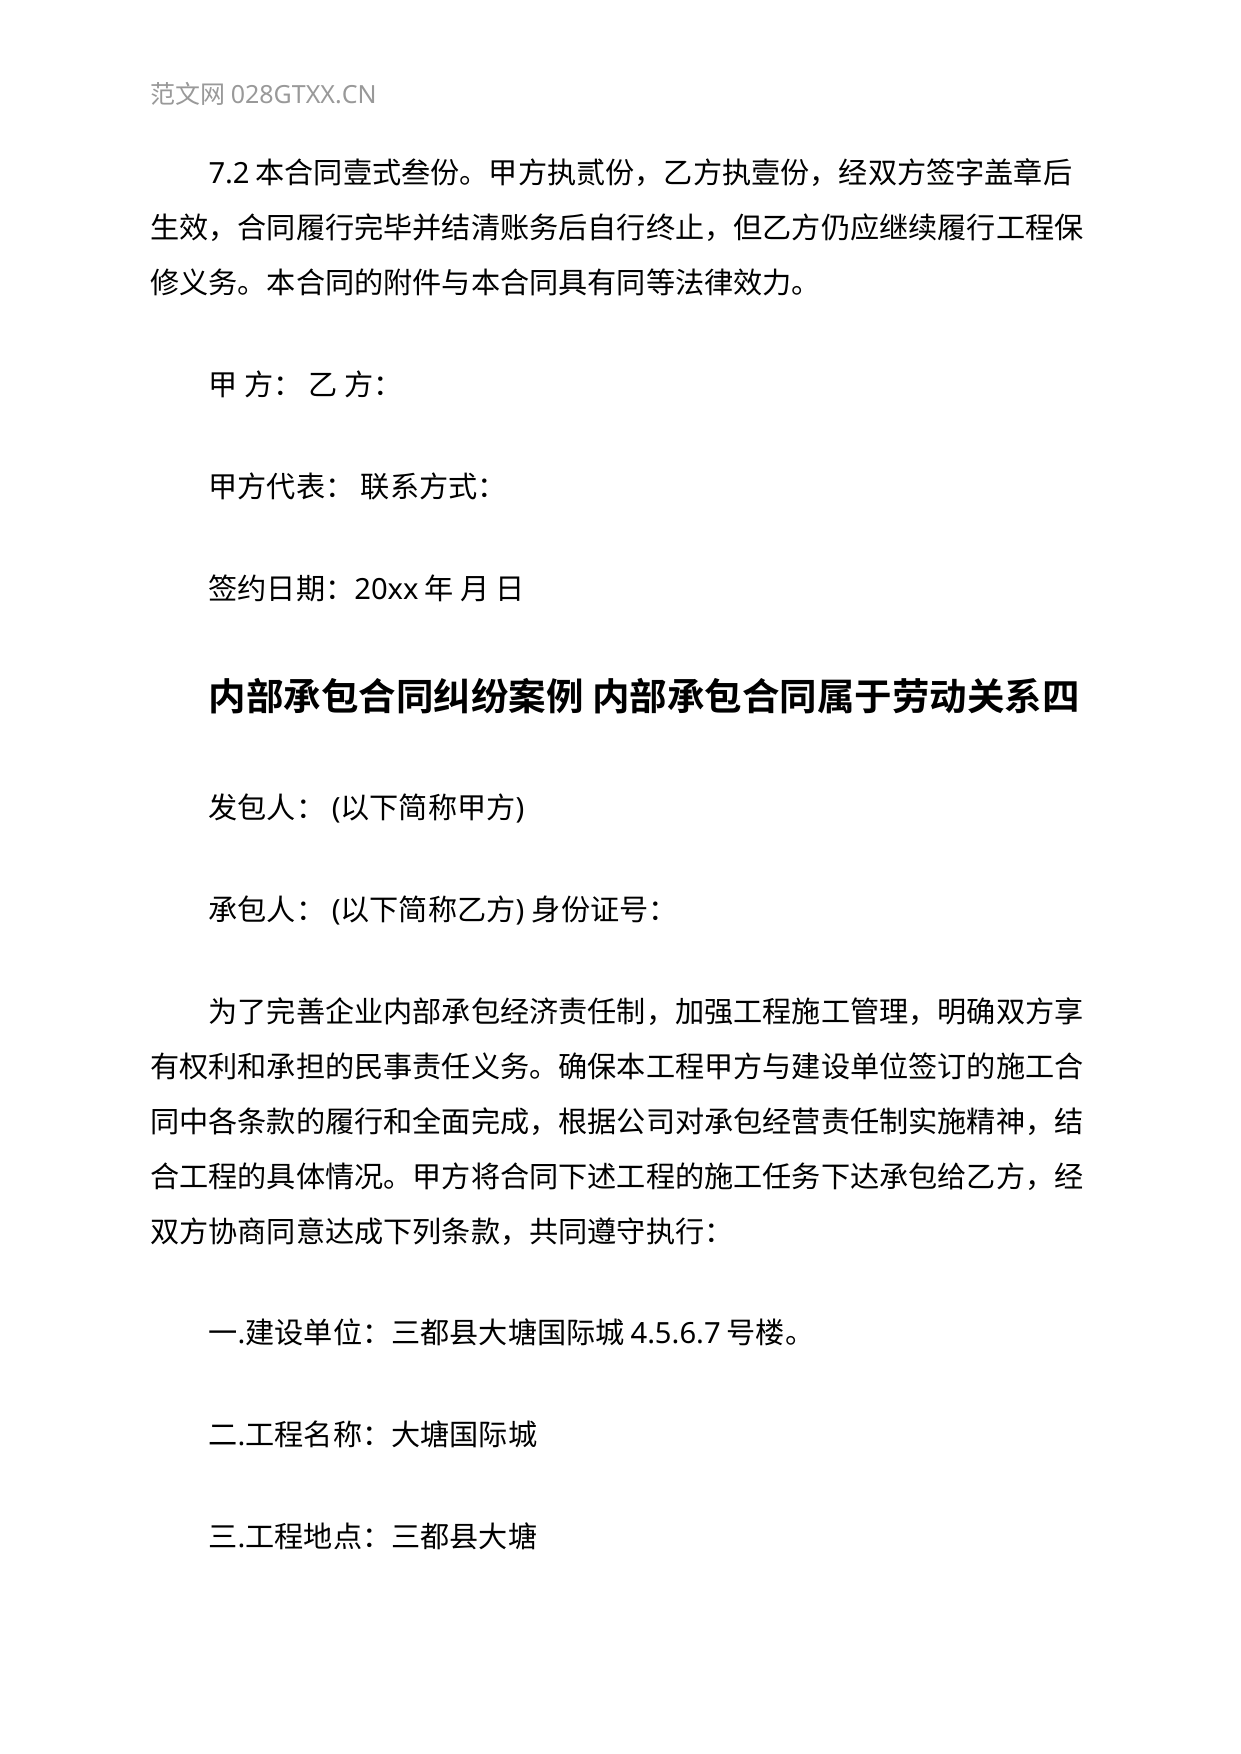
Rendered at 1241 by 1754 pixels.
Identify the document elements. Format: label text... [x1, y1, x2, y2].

text 甲 方： 乙 方： [150, 362, 1090, 404]
text 一.建设单位：三都县大塘国际城4.5.6.7号楼。 [150, 1310, 1090, 1352]
text 7.2本合同壹式叁份。甲方执贰份，乙方执壹份，经双方签字盖章后生效，合同履行完毕并结清账务后自行终止，但乙方仍应继续履行工程保修义务。本合同的附件与本合同具有同等法律效力。 [150, 150, 1090, 302]
text 内部承包合同纠纷案例 内部承包合同属于劳动关系四 [150, 667, 1090, 721]
text 为了完善企业内部承包经济责任制，加强工程施工管理，明确双方享有权利和承担的民事责任义务。确保本工程甲方与建设单位签订的施工合同中各条款的履行和全面完成，根据公司对承包经营责任制实施精神，结合工程的具体情况。甲方将合同下述工程的施工任务下达承包给乙方，经双方协商同意达成下列条款，共同遵守执行： [150, 988, 1090, 1250]
text 二.工程名称：大塘国际城 [150, 1412, 1090, 1454]
text 签约日期：20xx年 月 日 [150, 565, 1090, 608]
text 甲方代表： 联系方式： [150, 463, 1090, 506]
text 发包人： (以下简称甲方) [150, 784, 1090, 827]
text 承包人： (以下简称乙方) 身份证号： [150, 887, 1090, 929]
text 三.工程地点：三都县大塘 [150, 1514, 1090, 1556]
